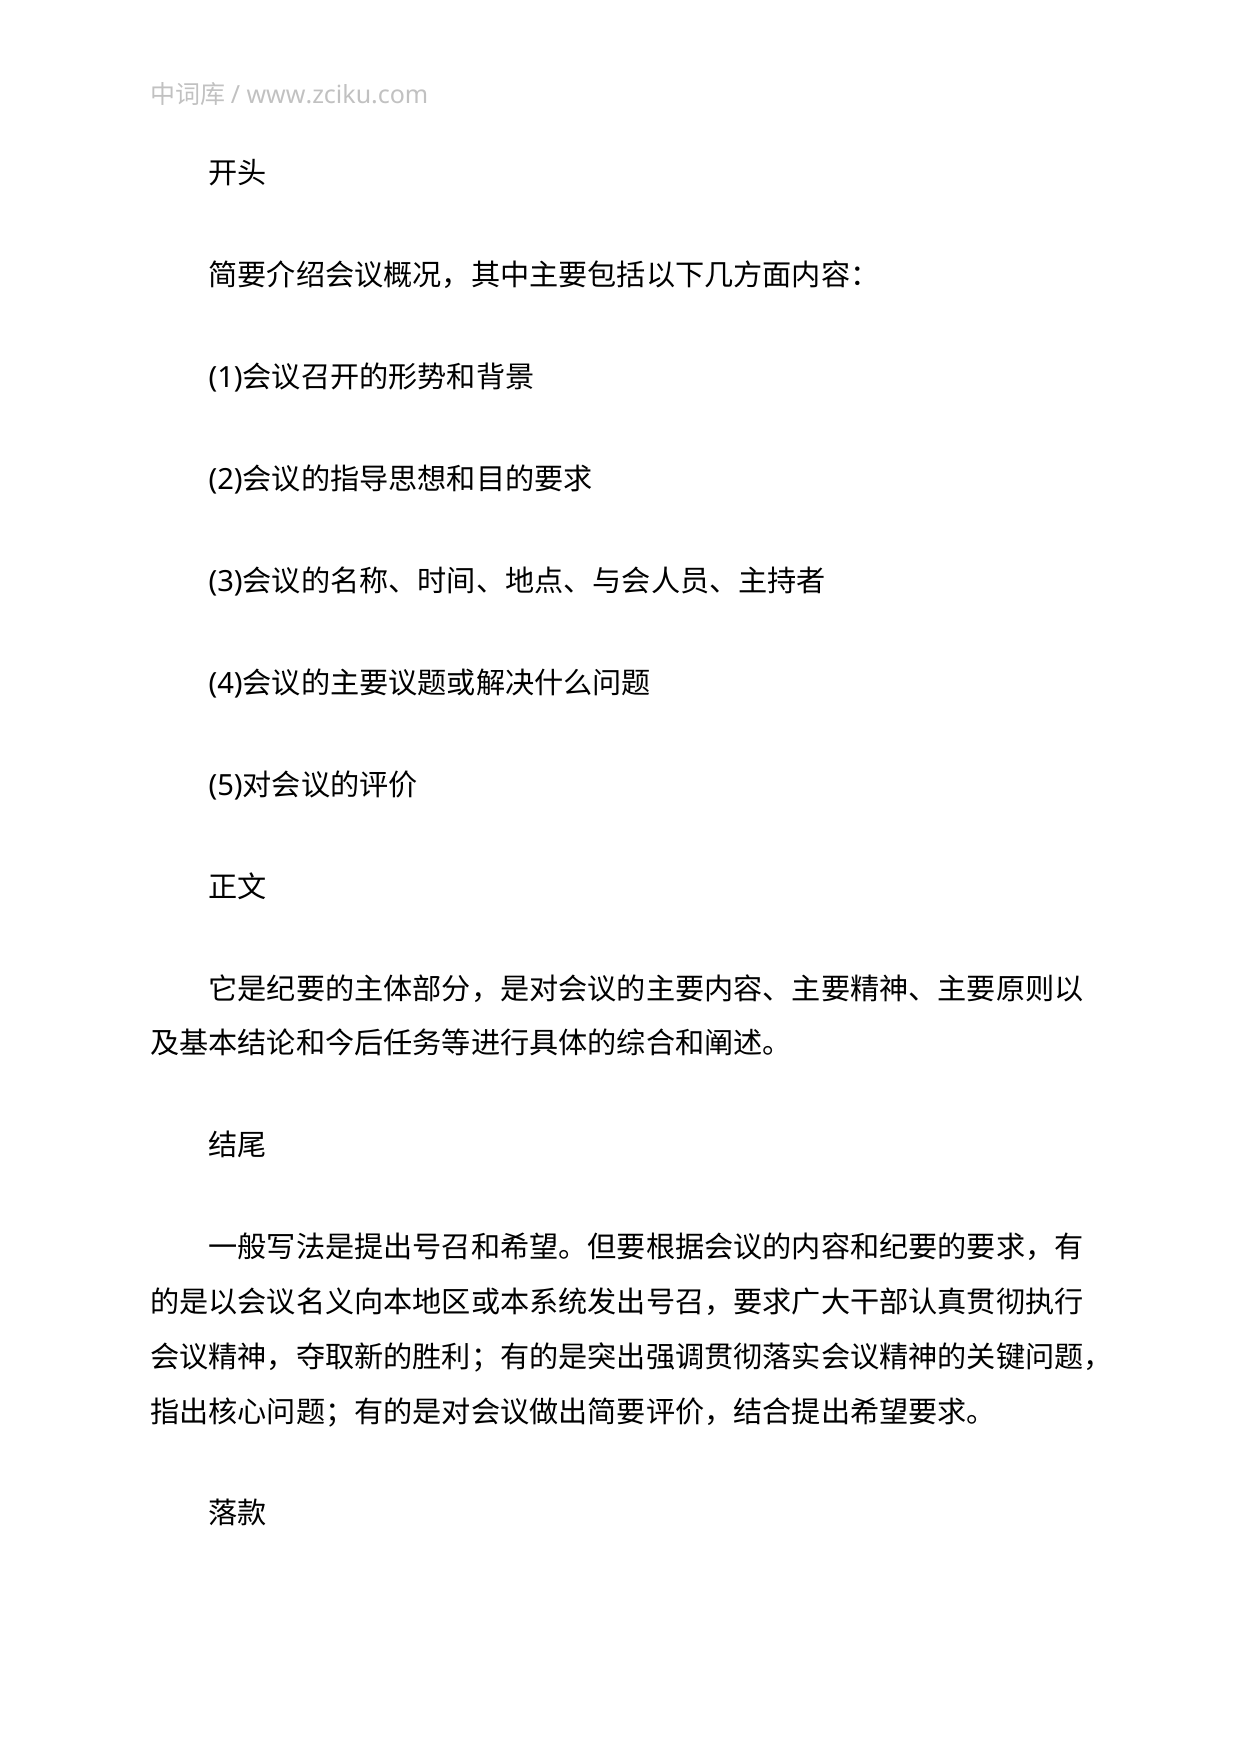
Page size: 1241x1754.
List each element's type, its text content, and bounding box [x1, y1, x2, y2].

text (1)会议召开的形势和背景 [150, 353, 1090, 396]
text (3)会议的名称、时间、地点、与会人员、主持者 [150, 557, 1090, 600]
text (4)会议的主要议题或解决什么问题 [150, 659, 1090, 702]
text (5)对会议的评价 [150, 761, 1090, 804]
text 它是纪要的主体部分，是对会议的主要内容、主要精神、主要原则以及基本结论和今后任务等进行具体的综合和阐述。 [150, 965, 1090, 1062]
text 简要介绍会议概况，其中主要包括以下几方面内容： [150, 252, 1090, 294]
text 结尾 [150, 1122, 1090, 1164]
text (2)会议的指导思想和目的要求 [150, 456, 1090, 498]
text 一般写法是提出号召和希望。但要根据会议的内容和纪要的要求，有的是以会议名义向本地区或本系统发出号召，要求广大干部认真贯彻执行会议精神，夺取新的胜利；有的是突出强调贯彻落实会议精神的关键问题，指出核心问题；有的是对会议做出简要评价，结合提出希望要求。 [150, 1224, 1090, 1431]
text 落款 [150, 1490, 1090, 1532]
text 开头 [150, 150, 1090, 192]
text 正文 [150, 863, 1090, 906]
